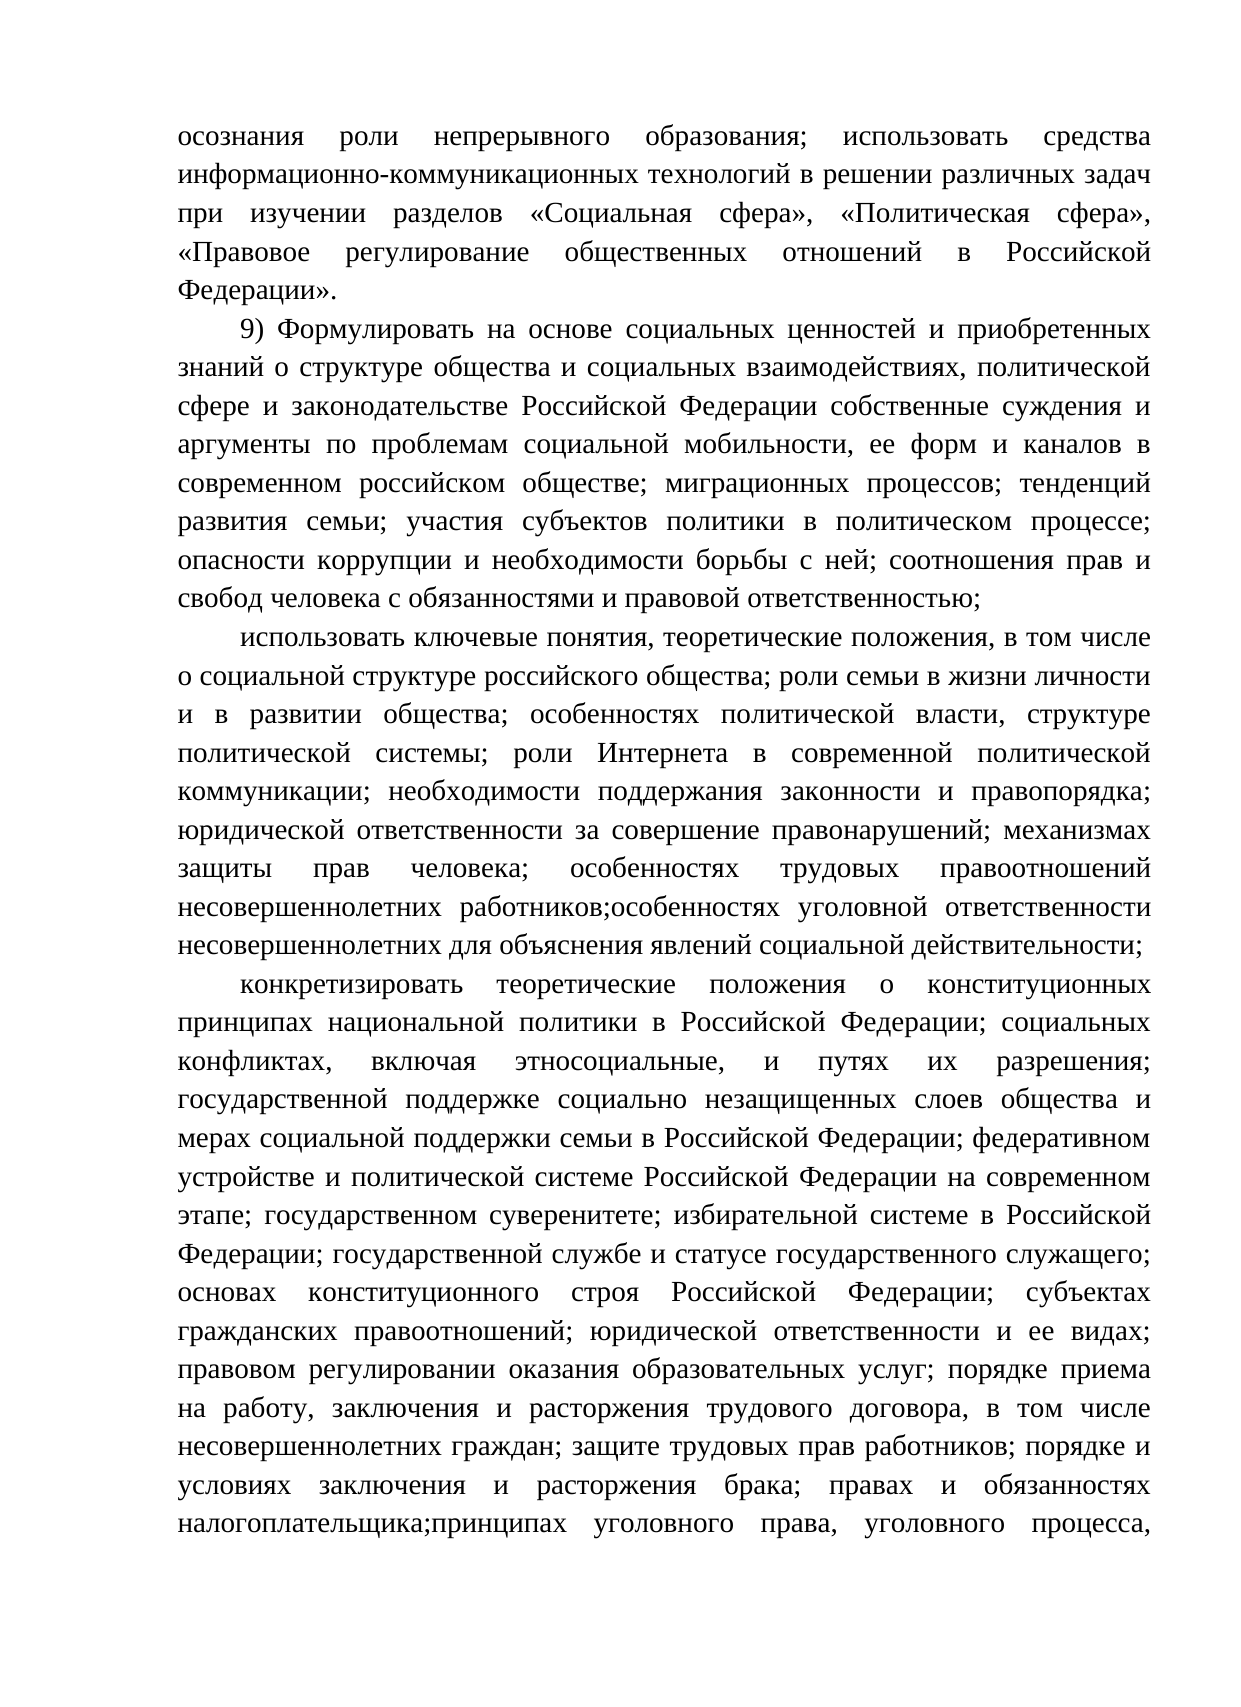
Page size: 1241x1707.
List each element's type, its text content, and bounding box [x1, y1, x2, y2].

text использовать ключевые понятия, теоретические положения, в том числе о социальной структуре российского общества; роли семьи в жизни личности и в развитии общества; особенностях политической власти, структуре политической системы; роли Интернета в современной политической коммуникации; необходимости поддержания законности и правопорядка; юридической ответственности за совершение правонарушений; механизмах защиты прав человека; особенностях трудовых правоотношений несовершеннолетних работников;особенностях уголовной ответственности несовершеннолетних для объяснения явлений социальной действительности; [177, 619, 1152, 961]
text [177, 118, 1152, 306]
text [177, 966, 1152, 1539]
text 9) Формулировать на основе социальных ценностей и приобретенных знаний о структуре общества и социальных взаимодействиях, политической сфере и законодательстве Российской Федерации собственные суждения и аргументы по проблемам социальной мобильности, ее форм и каналов в современном российском обществе; миграционных процессов; тенденций развития семьи; участия субъектов политики в политическом процессе; опасности коррупции и необходимости борьбы с ней; соотношения прав и свобод человека с обязанностями и правовой ответственностью; [177, 311, 1152, 614]
